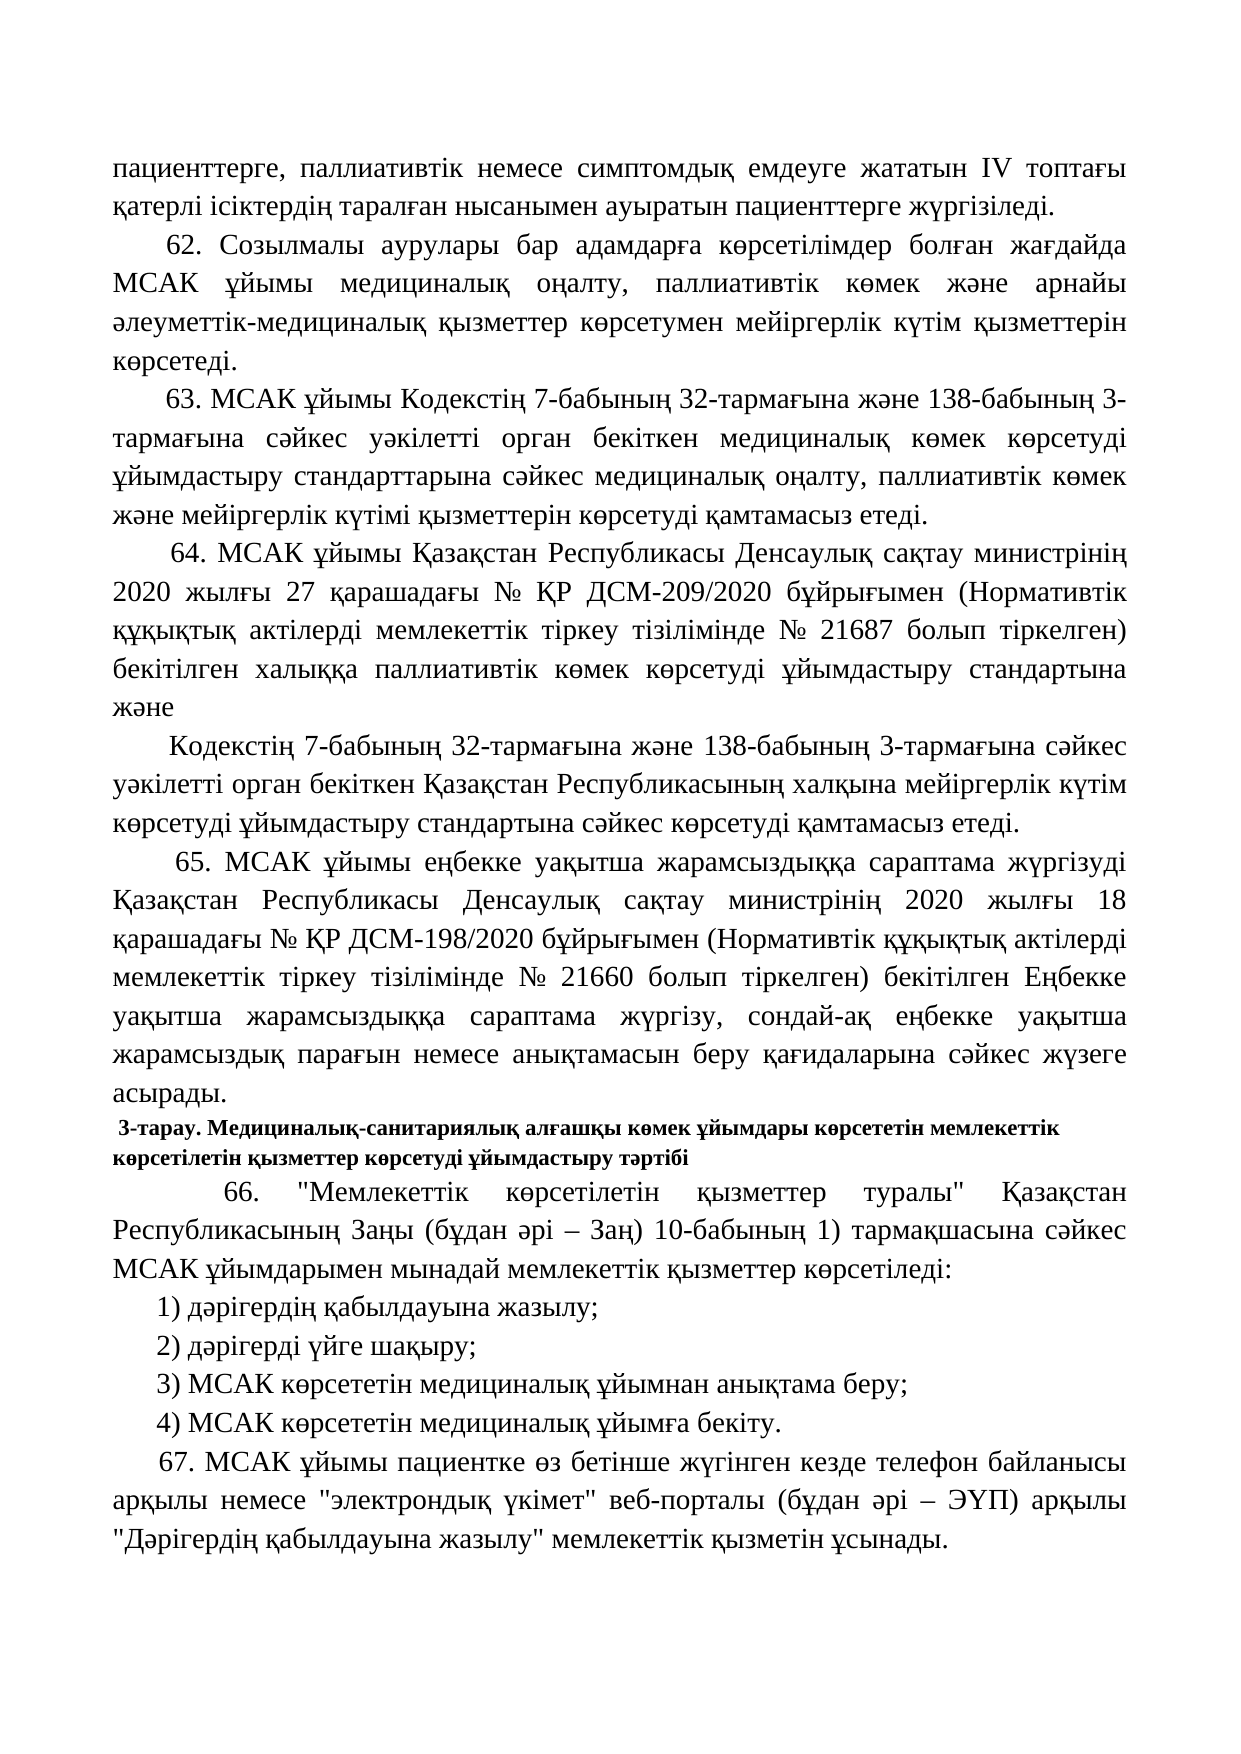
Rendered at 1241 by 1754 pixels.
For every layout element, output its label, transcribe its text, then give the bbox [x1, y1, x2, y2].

text 3) МСАК көрсететін медициналық ұйымнан анықтама беру; [112, 1367, 1128, 1400]
text 64. МСАК ұйымы Қазақстан Республикасы Денсаулық сақтау министрінің 2020 жылғы 27 қарашадағы № ҚР ДСМ-209/2020 бұйрығымен (Нормативтік құқықтық актілерді мемлекеттік тіркеу тізілімінде № 21687 болып тіркелген) бекітілген халыққа паллиативтік көмек көрсетуді ұйымдастыру стандартына және [112, 535, 1128, 723]
text Кодекстің 7-бабының 32-тармағына және 138-бабының 3-тармағына сәйкес уәкілетті орган бекіткен Қазақстан Республикасының халқына мейіргерлік күтім көрсетуді ұйымдастыру стандартына сәйкес көрсетуді қамтамасыз етеді. [112, 728, 1128, 839]
text 63. МСАК ұйымы Кодекстің 7-бабының 32-тармағына және 138-бабының 3-тармағына сәйкес уәкілетті орган бекіткен медициналық көмек көрсетуді ұйымдастыру стандарттарына сәйкес медициналық оңалту, паллиативтік көмек және мейіргерлік күтімі қызметтерін көрсетуді қамтамасыз етеді. [112, 381, 1128, 530]
text 66. "Мемлекеттік көрсетілетін қызметтер туралы" Қазақстан Республикасының Заңы (бұдан әрі – Заң) 10-бабының 1) тармақшасына сәйкес МСАК ұйымдарымен мынадай мемлекеттік қызметтер көрсетіледі: [112, 1174, 1128, 1284]
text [112, 150, 1128, 222]
text 62. Созылмалы аурулары бар адамдарға көрсетілімдер болған жағдайда МСАК ұйымы медициналық оңалту, паллиативтік көмек және арнайы әлеуметтік-медициналық қызметтер көрсетумен мейіргерлік күтім қызметтерін көрсетеді. [112, 227, 1128, 376]
text 1) дәрігердің қабылдауына жазылу; [112, 1289, 1128, 1323]
text 67. МСАК ұйымы пациентке өз бетінше жүгінген кезде телефон байланысы арқылы немесе "электрондық үкімет" веб-порталы (бұдан әрі – ЭҮП) арқылы "Дәрігердің қабылдауына жазылу" мемлекеттік қызметін ұсынады. [112, 1444, 1128, 1554]
text 2) дәрігерді үйге шақыру; [112, 1328, 1128, 1362]
text 4) МСАК көрсететін медициналық ұйымға бекіту. [112, 1405, 1128, 1439]
text 3-тарау. Медициналық-санитариялық алғашқы көмек ұйымдары көрсететін мемлекеттік көрсетілетін қызметтер көрсетуді ұйымдастыру тәртібі [112, 1113, 1128, 1170]
text 65. МСАК ұйымы еңбекке уақытша жарамсыздыққа сараптама жүргізуді Қазақстан Республикасы Денсаулық сақтау министрінің 2020 жылғы 18 қарашадағы № ҚР ДСМ-198/2020 бұйрығымен (Нормативтік құқықтық актілерді мемлекеттік тіркеу тізілімінде № 21660 болып тіркелген) бекітілген Еңбекке уақытша жарамсыздыққа сараптама жүргізу, сондай-ақ еңбекке уақытша жарамсыздық парағын немесе анықтамасын беру қағидаларына сәйкес жүзеге асырады. [112, 844, 1128, 1108]
